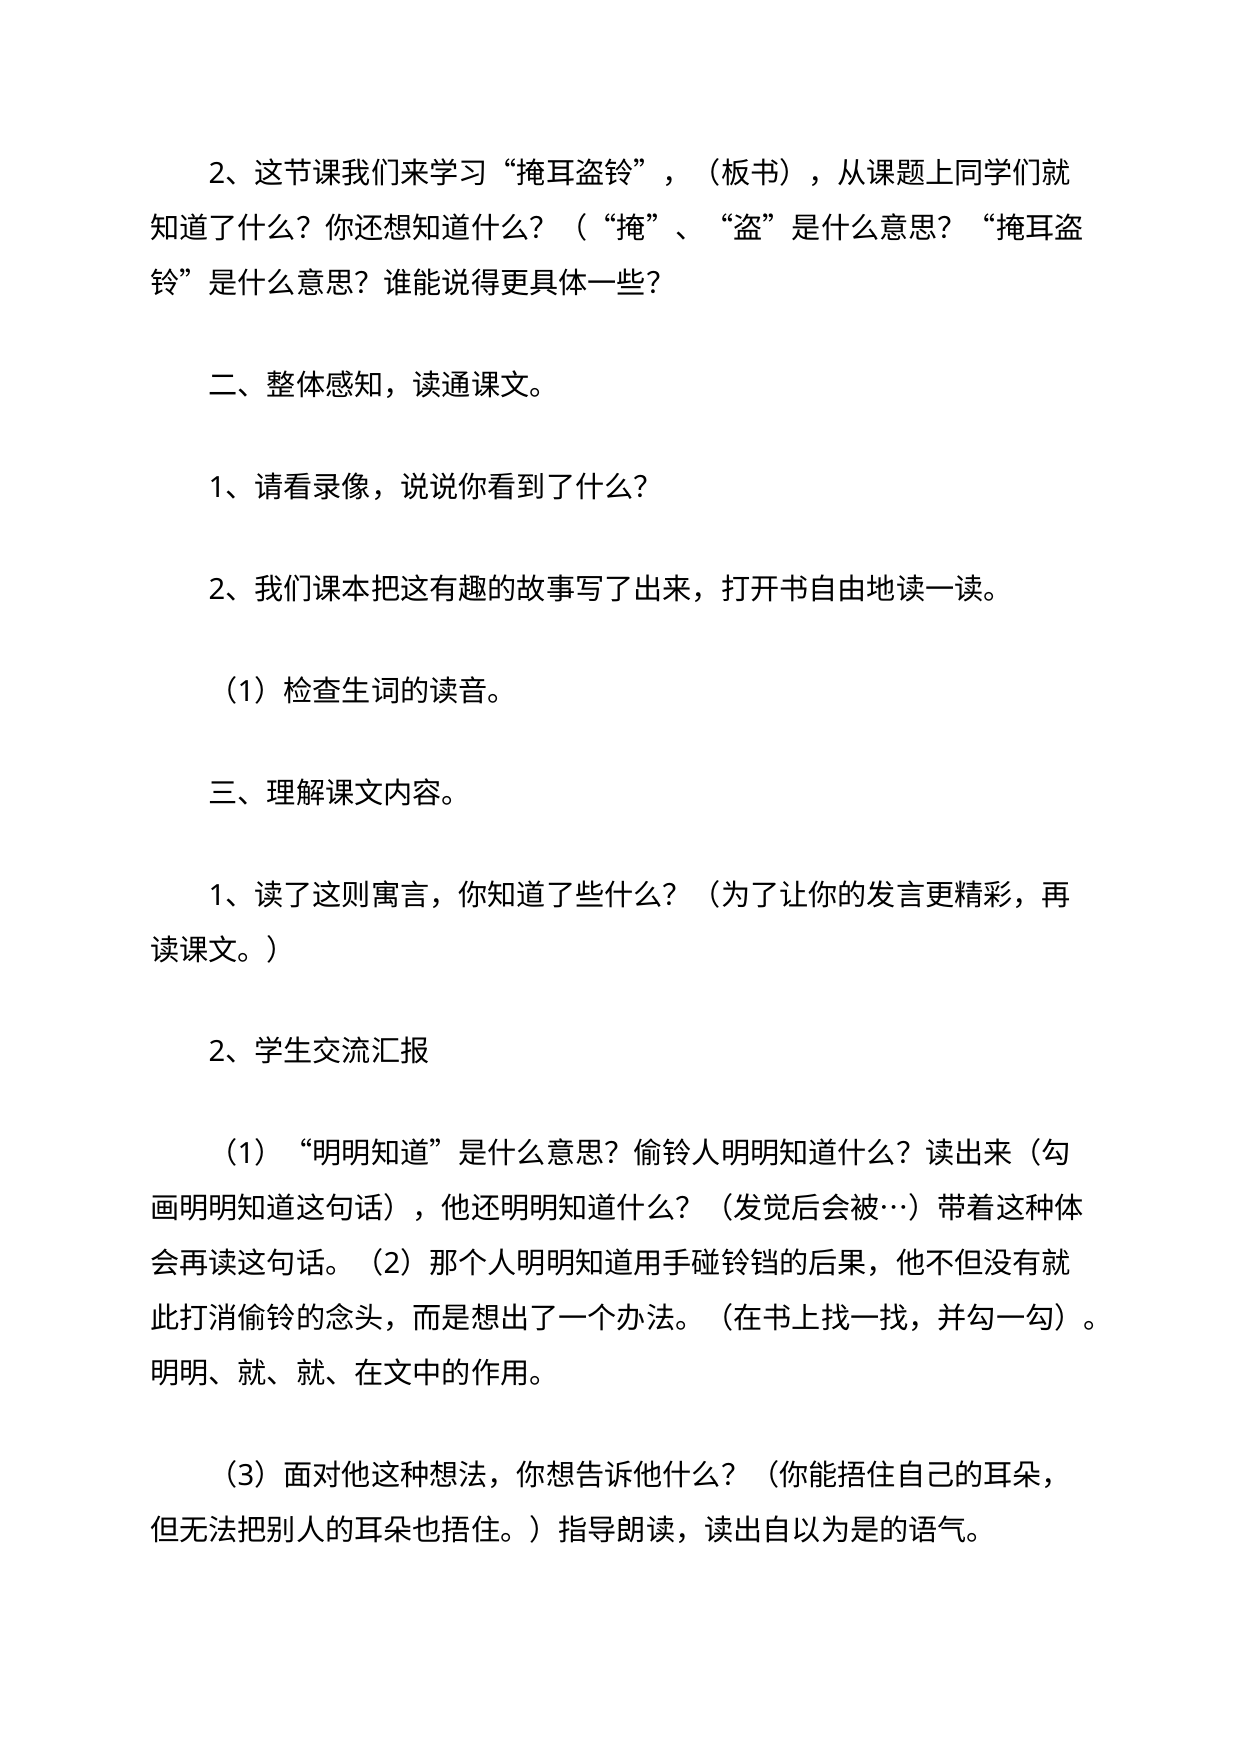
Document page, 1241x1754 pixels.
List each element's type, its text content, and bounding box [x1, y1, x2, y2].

text 2、学生交流汇报 [150, 1028, 1090, 1070]
text （1）检查生词的读音。 [150, 667, 1090, 710]
text 2、这节课我们来学习“掩耳盗铃”，（板书），从课题上同学们就知道了什么？你还想知道什么？（“掩”、“盗”是什么意思？“掩耳盗铃”是什么意思？谁能说得更具体一些？ [150, 150, 1090, 302]
text （3）面对他这种想法，你想告诉他什么？（你能捂住自己的耳朵，但无法把别人的耳朵也捂住。）指导朗读，读出自以为是的语气。 [150, 1451, 1090, 1549]
text 1、请看录像，说说你看到了什么？ [150, 463, 1090, 506]
text 二、整体感知，读通课文。 [150, 362, 1090, 404]
text 2、我们课本把这有趣的故事写了出来，打开书自由地读一读。 [150, 565, 1090, 608]
text 三、理解课文内容。 [150, 769, 1090, 812]
text 1、读了这则寓言，你知道了些什么？（为了让你的发言更精彩，再读课文。） [150, 871, 1090, 968]
text （1）“明明知道”是什么意思？偷铃人明明知道什么？读出来（勾画明明知道这句话），他还明明知道什么？（发觉后会被…）带着这种体会再读这句话。（2）那个人明明知道用手碰铃铛的后果，他不但没有就此打消偷铃的念头，而是想出了一个办法。（在书上找一找，并勾一勾）。明明、就、就、在文中的作用。 [150, 1130, 1090, 1392]
